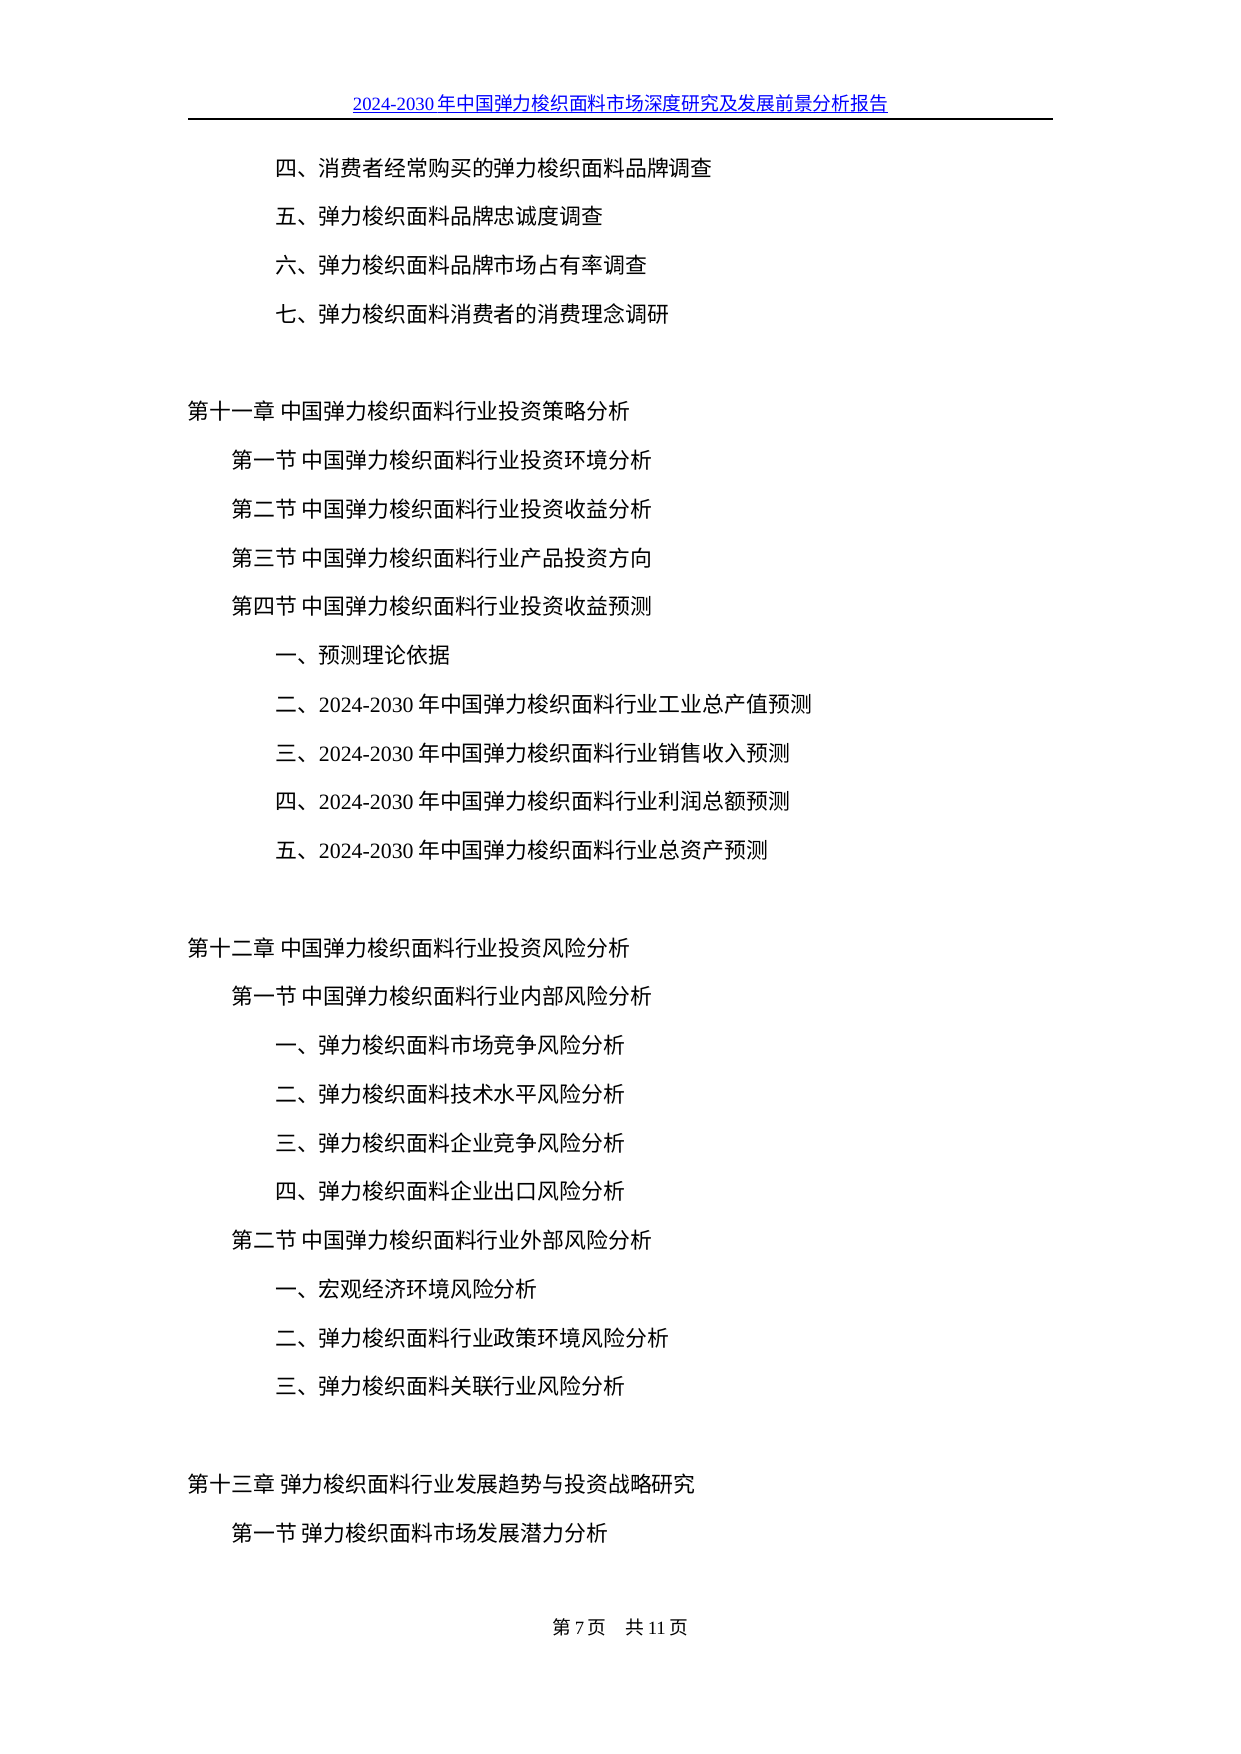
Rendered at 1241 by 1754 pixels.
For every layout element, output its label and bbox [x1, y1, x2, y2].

text [187, 150, 1053, 1548]
